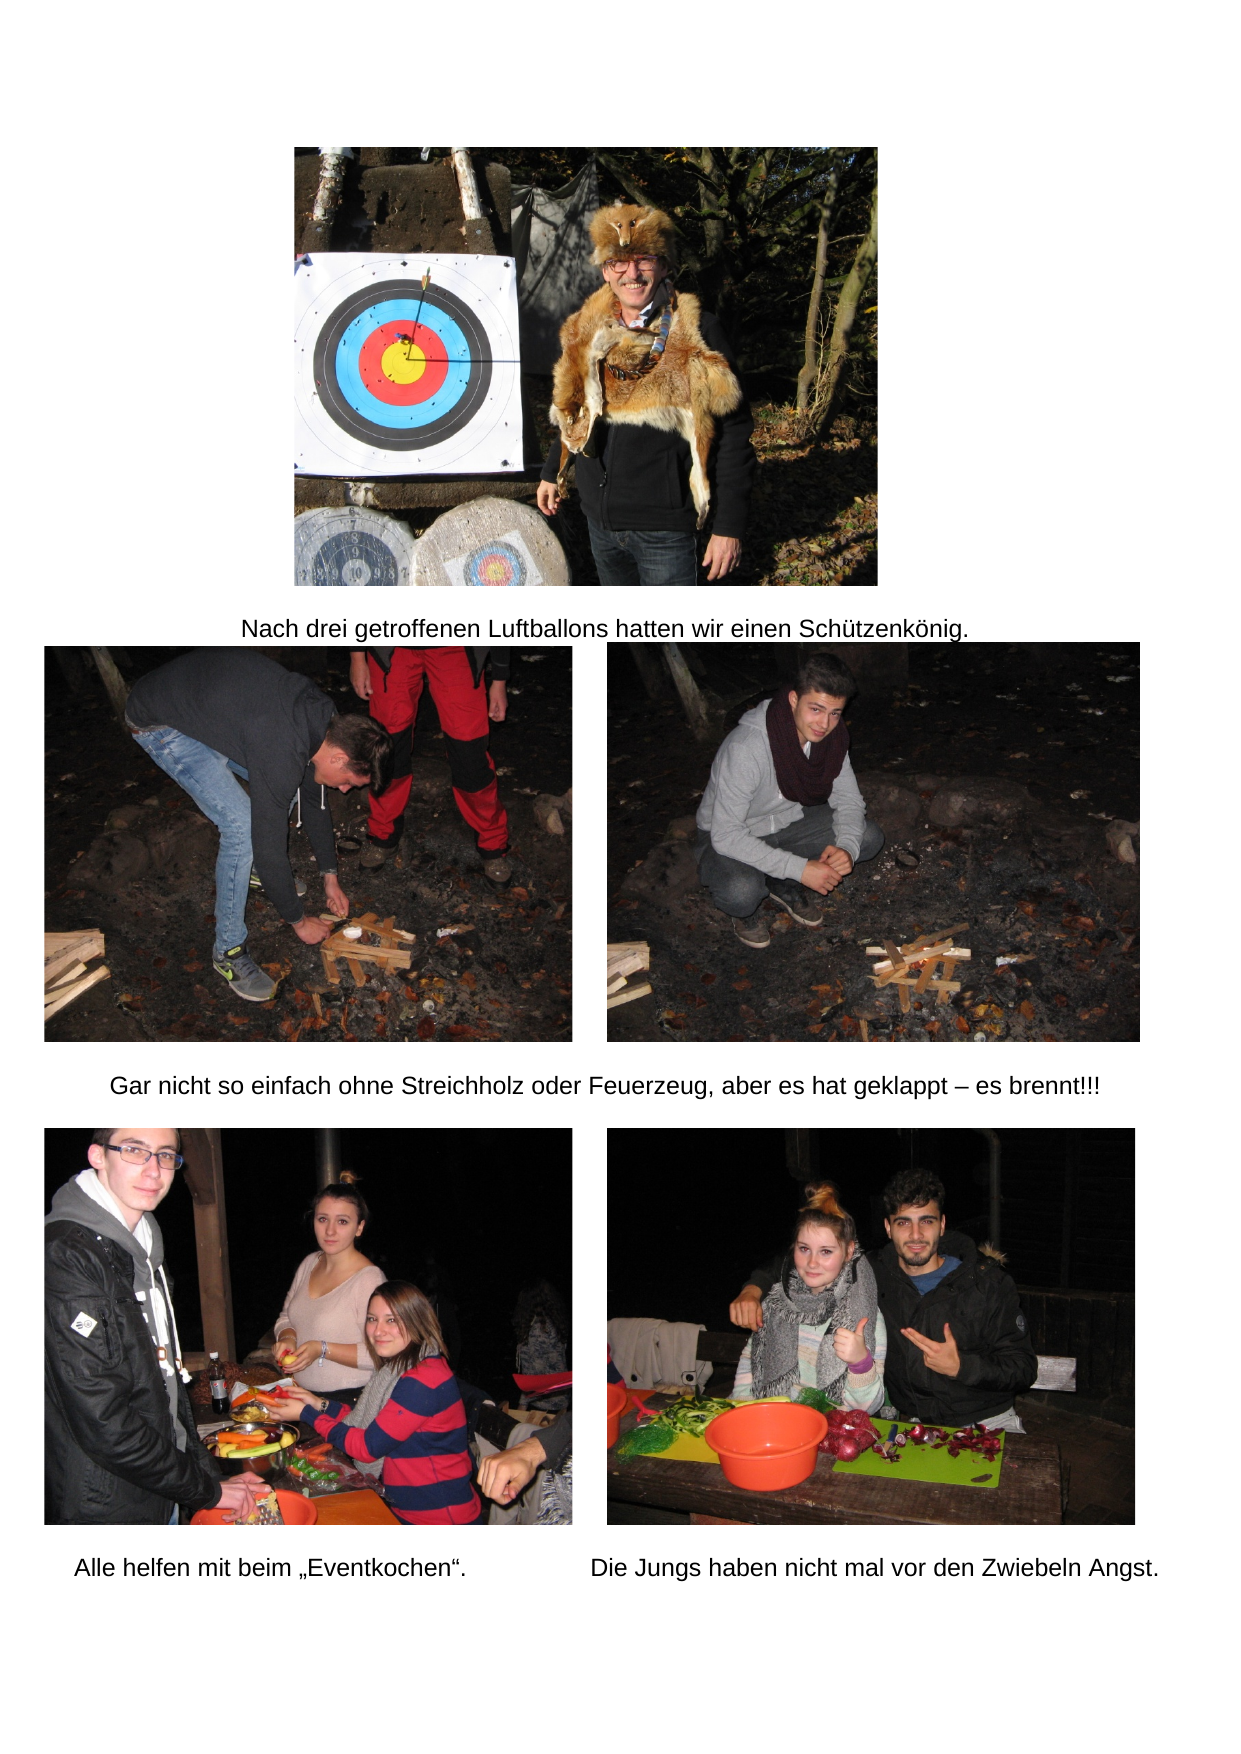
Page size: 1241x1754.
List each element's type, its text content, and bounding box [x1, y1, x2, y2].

picture [607, 642, 1140, 1042]
text Nach drei getroffenen Luftballons hatten wir einen Schützenkönig. [44, 614, 1167, 643]
text Gar nicht so einfach ohne Streichholz oder Feuerzeug, aber es hat geklappt – es brennt!!! [44, 1071, 1167, 1099]
text Alle helfen mit beim „Eventkochen“. Die Jungs haben nicht mal vor den Zwiebeln Angst. [44, 1553, 1167, 1582]
picture [44, 646, 573, 1042]
picture [607, 1128, 1136, 1525]
picture [294, 147, 878, 586]
picture [44, 1128, 573, 1525]
